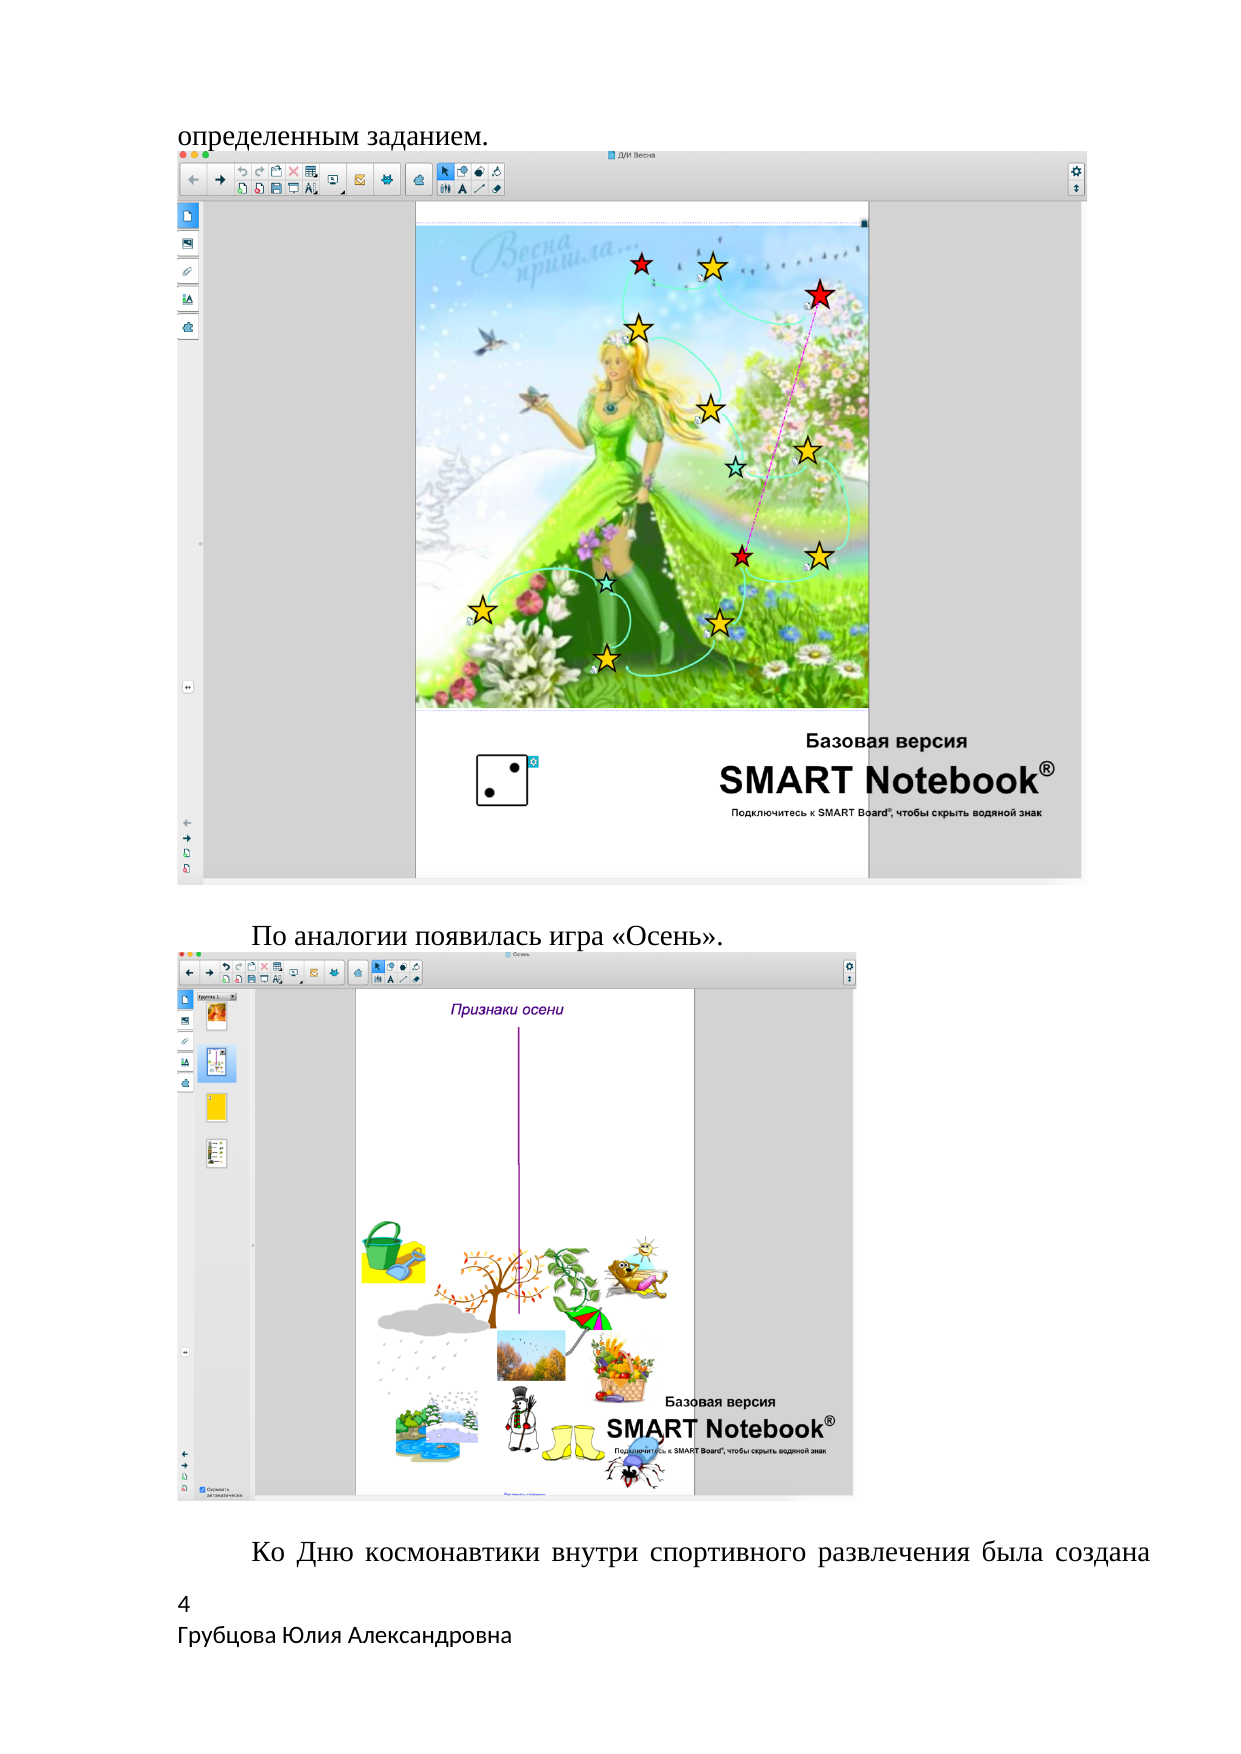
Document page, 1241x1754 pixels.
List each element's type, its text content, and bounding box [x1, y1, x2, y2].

text По аналогии появилась игра «Осень». [177, 918, 1152, 952]
picture [177, 151, 1088, 885]
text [177, 118, 1152, 152]
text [177, 1534, 1152, 1568]
picture [177, 952, 857, 1501]
